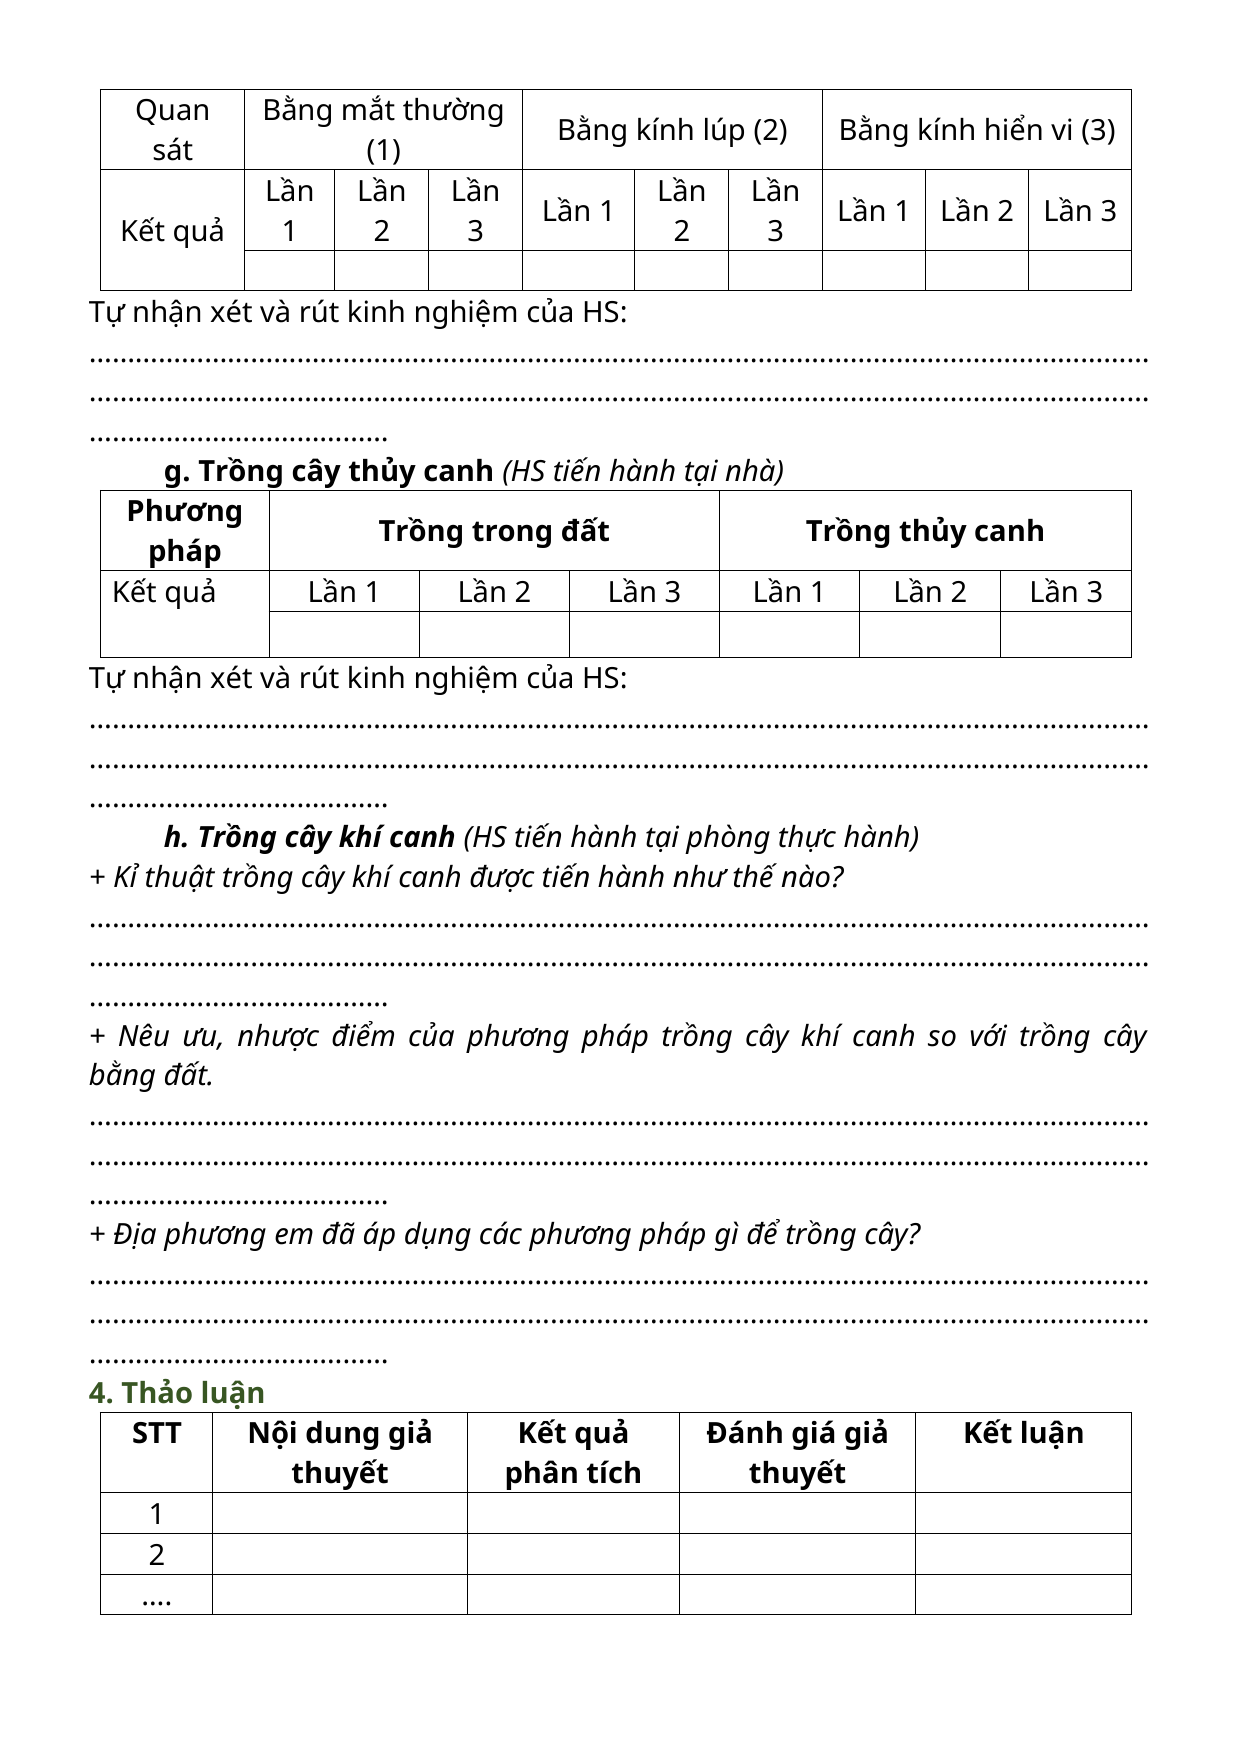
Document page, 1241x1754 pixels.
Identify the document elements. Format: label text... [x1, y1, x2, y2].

table_cell Lần 2 [335, 170, 428, 249]
table_cell …. [101, 1575, 212, 1614]
table_cell [523, 251, 634, 290]
table_cell Lần 2 [635, 170, 728, 249]
table_cell Lần 1 [823, 170, 925, 249]
table_cell [468, 1534, 679, 1574]
text h. Trồng cây khí canh (HS tiến hành tại phòng thực hành) [89, 816, 1152, 856]
table_cell Lần 3 [729, 170, 822, 249]
table_cell [926, 251, 1028, 290]
text ……………………………………………………………………………………………………………………………………………………………………………………………………………………………………………………………………………………… [89, 697, 1152, 816]
table_header Bằng kính hiển vi (3) [823, 90, 1131, 169]
text 4. Thảo luận [89, 1372, 1152, 1412]
table_header Trồng trong đất [270, 491, 719, 570]
table_cell [270, 612, 419, 657]
table_header STT [101, 1413, 212, 1492]
table_cell Lần 3 [570, 571, 719, 611]
table_cell Lần 1 [270, 571, 419, 611]
table_header Bằng kính lúp (2) [523, 90, 822, 169]
text + Địa phương em đã áp dụng các phương pháp gì để trồng cây? [89, 1213, 1152, 1253]
table_cell Lần 3 [1001, 571, 1131, 611]
table_header Nội dung giả thuyết [213, 1413, 467, 1492]
table_cell [213, 1575, 467, 1614]
table_cell Kết quả [101, 571, 269, 657]
table_cell [1029, 251, 1131, 290]
table_cell [680, 1493, 915, 1533]
table_cell [1001, 612, 1131, 657]
table_cell 2 [101, 1534, 212, 1574]
table_cell Lần 3 [429, 170, 522, 249]
table_cell [635, 251, 728, 290]
text ……………………………………………………………………………………………………………………………………………………………………………………………………………………………………………………………………………………… [89, 331, 1152, 450]
table_cell [916, 1493, 1131, 1533]
table_cell Lần 2 [420, 571, 569, 611]
table_cell [213, 1534, 467, 1574]
table_cell Lần 2 [860, 571, 1000, 611]
table_header Quan sát [101, 90, 244, 169]
text g. Trồng cây thủy canh (HS tiến hành tại nhà) [89, 450, 1152, 490]
table_cell Lần 1 [720, 571, 859, 611]
table_cell [420, 612, 569, 657]
table_cell [335, 251, 428, 290]
table_cell [729, 251, 822, 290]
table_cell [245, 251, 334, 290]
table_cell Lần 2 [926, 170, 1028, 249]
table_cell [916, 1534, 1131, 1574]
table_cell 1 [101, 1493, 212, 1533]
table_header Trồng thủy canh [720, 491, 1131, 570]
table_cell [468, 1575, 679, 1614]
table_cell [429, 251, 522, 290]
table_header Kết quả phân tích [468, 1413, 679, 1492]
table_cell Lần 3 [1029, 170, 1131, 249]
table_cell [720, 612, 859, 657]
table_cell [680, 1575, 915, 1614]
table_header Kết luận [916, 1413, 1131, 1492]
table_cell [823, 251, 925, 290]
text ……………………………………………………………………………………………………………………………………………………………………………………………………………………………………………………………………………………… [89, 1094, 1152, 1213]
table_header Bằng mắt thường (1) [245, 90, 522, 169]
table_cell [570, 612, 719, 657]
text Tự nhận xét và rút kinh nghiệm của HS: [89, 658, 1152, 697]
table_cell [680, 1534, 915, 1574]
table_cell Lần 1 [245, 170, 334, 249]
text + Kỉ thuật trồng cây khí canh được tiến hành như thế nào? [89, 856, 1152, 896]
table_cell Kết quả [101, 170, 244, 290]
table_cell [213, 1493, 467, 1533]
text + Nêu ưu, nhược điểm của phương pháp trồng cây khí canh so với trồng cây bằng đất. [89, 1015, 1152, 1094]
table_cell Lần 1 [523, 170, 634, 249]
table_cell [860, 612, 1000, 657]
text ……………………………………………………………………………………………………………………………………………………………………………………………………………………………………………………………………………………… [89, 1253, 1152, 1372]
table_header Đánh giá giả thuyết [680, 1413, 915, 1492]
table_header Phương pháp [101, 491, 269, 570]
table_cell [916, 1575, 1131, 1614]
text ……………………………………………………………………………………………………………………………………………………………………………………………………………………………………………………………………………………… [89, 896, 1152, 1015]
text Tự nhận xét và rút kinh nghiệm của HS: [89, 291, 1152, 331]
table_cell [468, 1493, 679, 1533]
